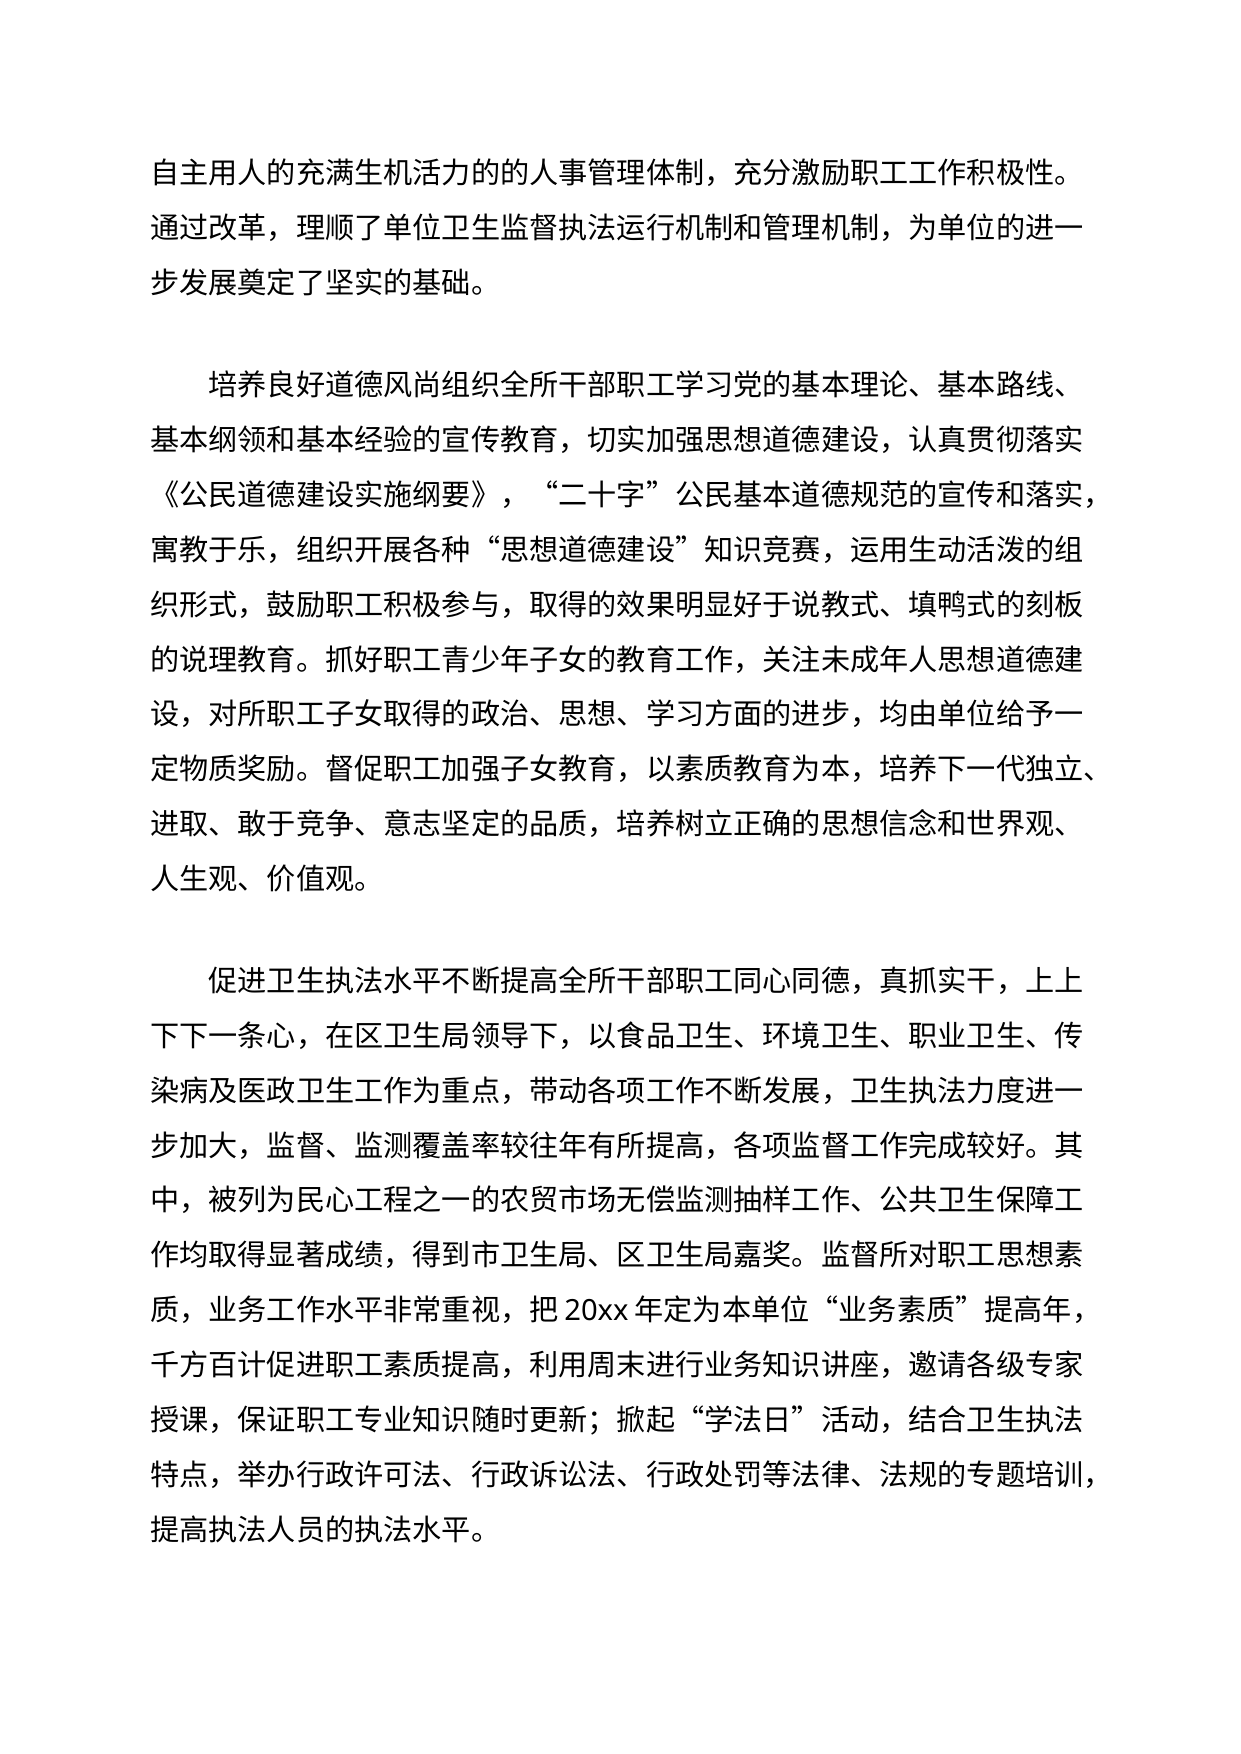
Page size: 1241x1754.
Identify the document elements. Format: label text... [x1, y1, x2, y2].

text 促进卫生执法水平不断提高全所干部职工同心同德，真抓实干，上上下下一条心，在区卫生局领导下，以食品卫生、环境卫生、职业卫生、传染病及医政卫生工作为重点，带动各项工作不断发展，卫生执法力度进一步加大，监督、监测覆盖率较往年有所提高，各项监督工作完成较好。其中，被列为民心工程之一的农贸市场无偿监测抽样工作、公共卫生保障工作均取得显著成绩，得到市卫生局、区卫生局嘉奖。监督所对职工思想素质，业务工作水平非常重视，把20xx年定为本单位“业务素质”提高年，千方百计促进职工素质提高，利用周末进行业务知识讲座，邀请各级专家授课，保证职工专业知识随时更新；掀起“学法日”活动，结合卫生执法特点，举办行政许可法、行政诉讼法、行政处罚等法律、法规的专题培训，提高执法人员的执法水平。 [150, 957, 1090, 1549]
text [150, 150, 1090, 302]
text 培养良好道德风尚组织全所干部职工学习党的基本理论、基本路线、基本纲领和基本经验的宣传教育，切实加强思想道德建设，认真贯彻落实《公民道德建设实施纲要》，“二十字”公民基本道德规范的宣传和落实，寓教于乐，组织开展各种“思想道德建设”知识竞赛，运用生动活泼的组织形式，鼓励职工积极参与，取得的效果明显好于说教式、填鸭式的刻板的说理教育。抓好职工青少年子女的教育工作，关注未成年人思想道德建设，对所职工子女取得的政治、思想、学习方面的进步，均由单位给予一定物质奖励。督促职工加强子女教育，以素质教育为本，培养下一代独立、进取、敢于竞争、意志坚定的品质，培养树立正确的思想信念和世界观、人生观、价值观。 [150, 362, 1090, 898]
